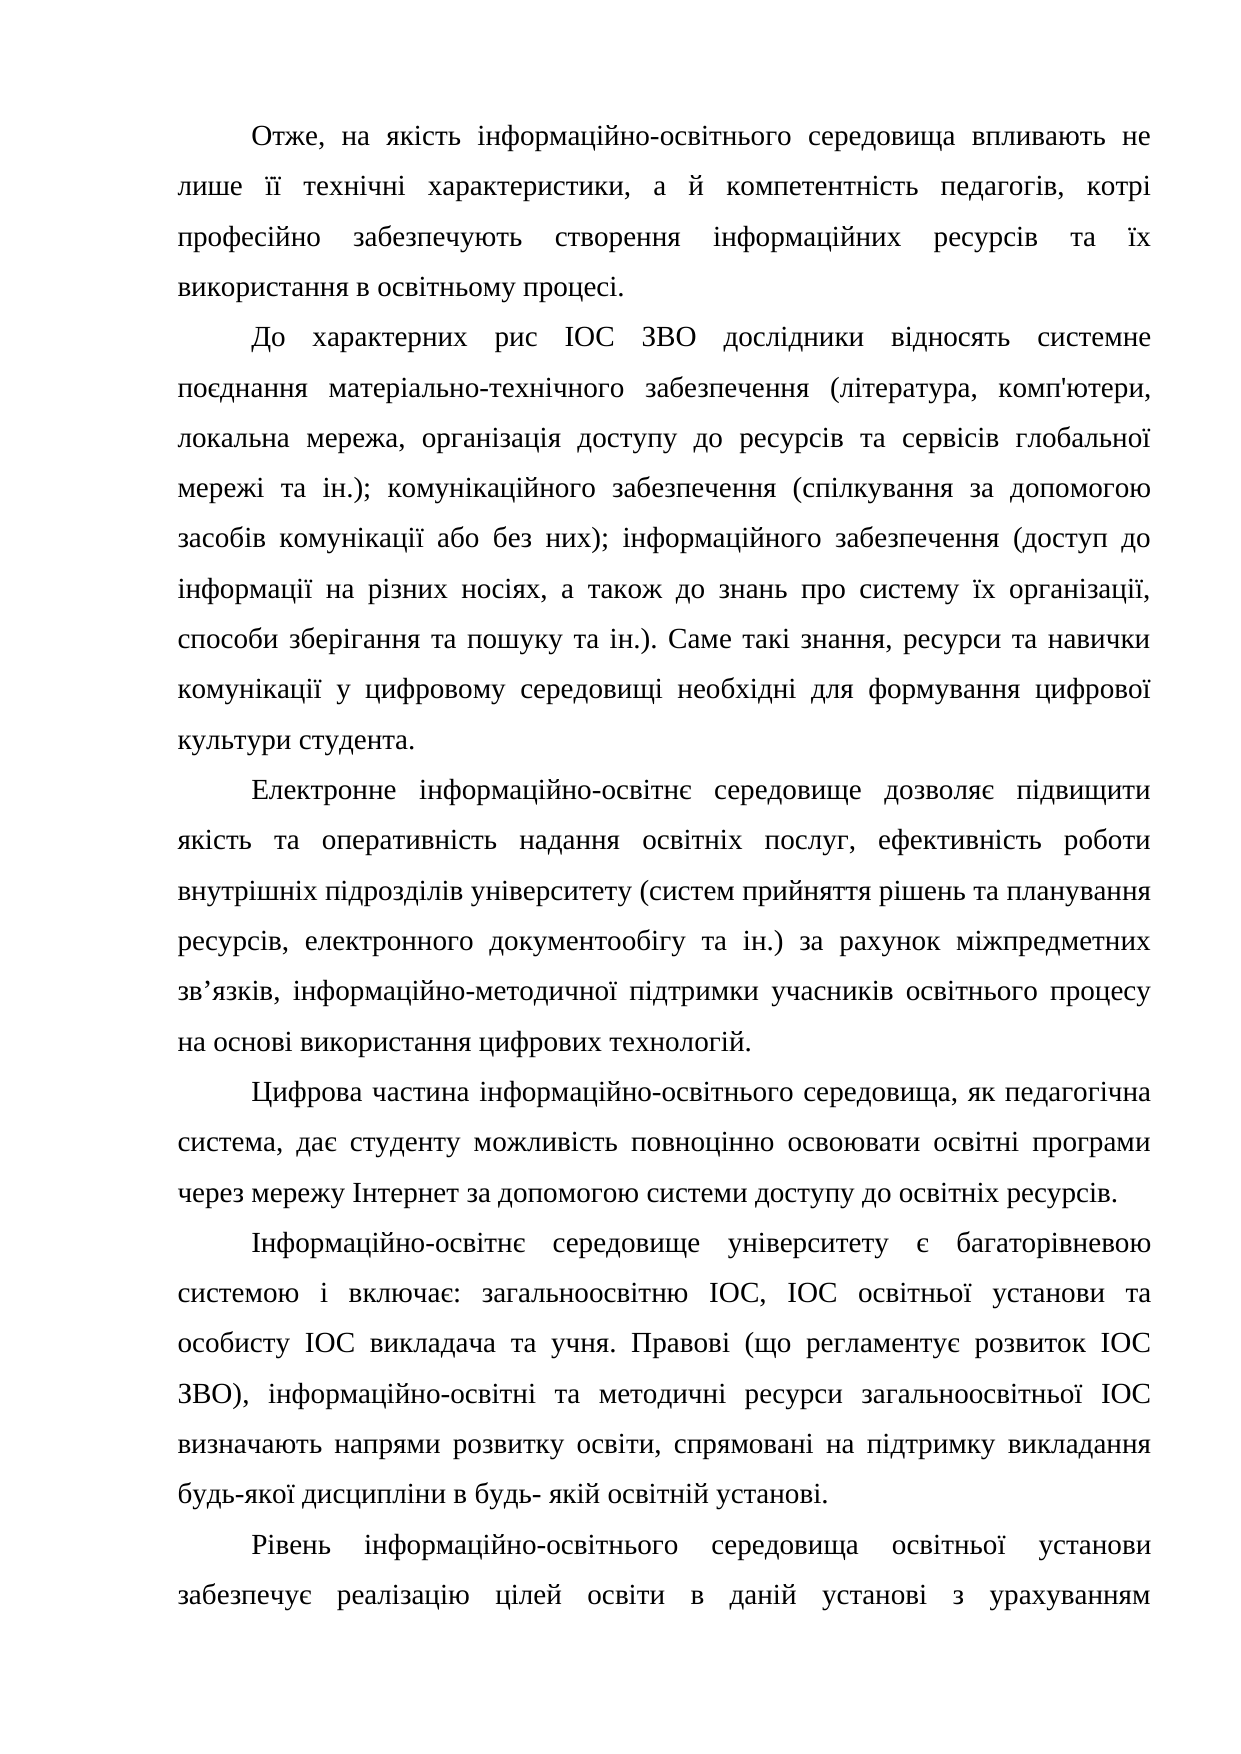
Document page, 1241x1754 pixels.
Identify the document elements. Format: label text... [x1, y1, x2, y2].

text Інформаційно-освітнє середовище університету є багаторівневою системою і включає: загальноосвітню ІОС, ІОС освітньої установи та особисту ІОС викладача та учня. Правові (що регламентує розвиток ІОС ЗВО), інформаційно-освітні та методичні ресурси загальноосвітньої ІОС визначають напрями розвитку освіти, спрямовані на підтримку викладання будь-якої дисципліни в будь- якій освітній установі. [177, 1225, 1152, 1510]
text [177, 1527, 1152, 1611]
text Отже, на якість інформаційно-освітнього середовища впливають не лише її технічні характеристики, а й компетентність педагогів, котрі професійно забезпечують створення інформаційних ресурсів та їх використання в освітньому процесі. [177, 118, 1152, 303]
text Цифрова частина інформаційно-освітнього середовища, як педагогічна система, дає студенту можливість повноцінно освоювати освітні програми через мережу Інтернет за допомогою системи доступу до освітніх ресурсів. [177, 1074, 1152, 1208]
text Електронне інформаційно-освітнє середовище дозволяє підвищити якість та оперативність надання освітніх послуг, ефективність роботи внутрішніх підрозділів університету (систем прийняття рішень та планування ресурсів, електронного документообігу та ін.) за рахунок міжпредметних зв’язків, інформаційно-методичної підтримки учасників освітнього процесу на основі використання цифрових технологій. [177, 772, 1152, 1057]
text До характерних рис ІОС ЗВО дослідники відносять системне поєднання матеріально-технічного забезпечення (література, комп'ютери, локальна мережа, організація доступу до ресурсів та сервісів глобальної мережі та ін.); комунікаційного забезпечення (спілкування за допомогою засобів комунікації або без них); інформаційного забезпечення (доступ до інформації на різних носіях, а також до знань про систему їх організації, способи зберігання та пошуку та ін.). Саме такі знання, ресурси та навички комунікації у цифровому середовищі необхідні для формування цифрової культури студента. [177, 319, 1152, 755]
